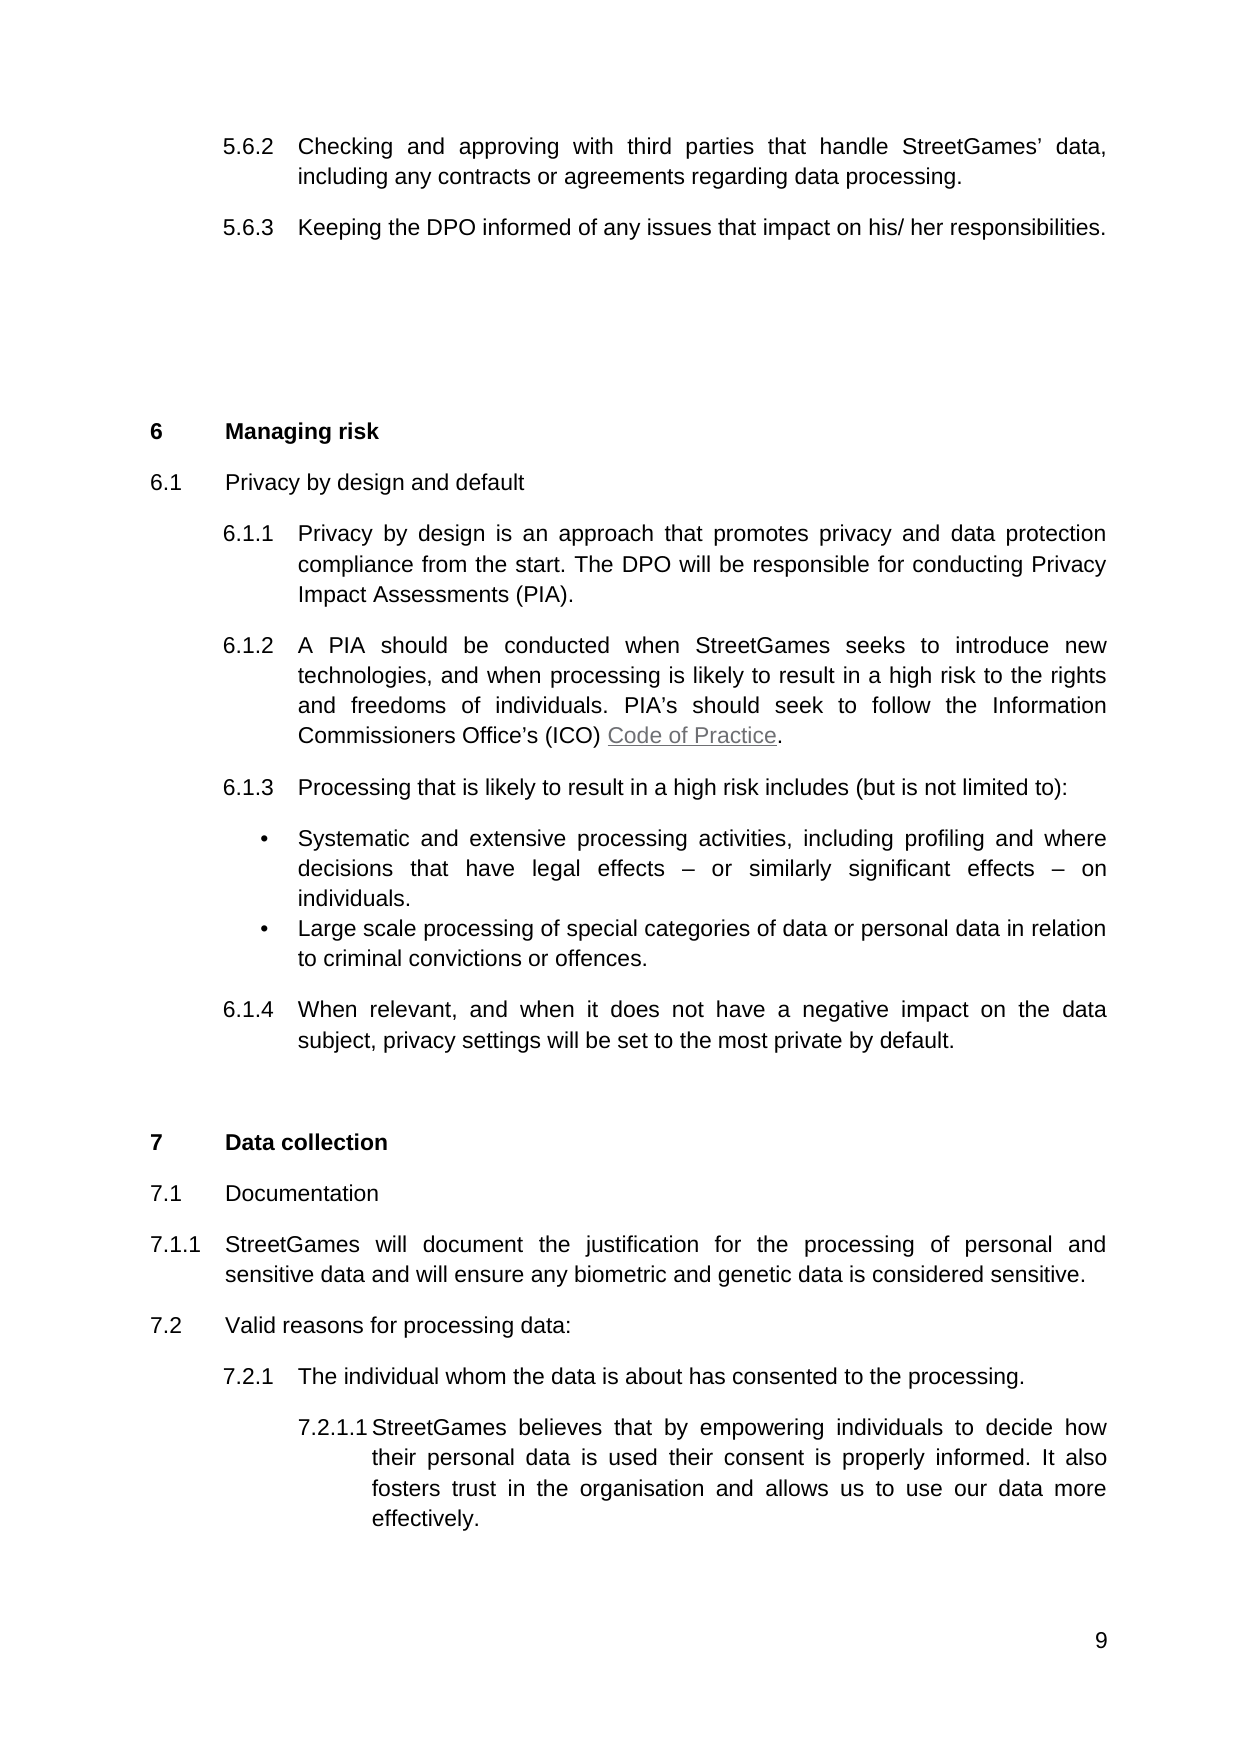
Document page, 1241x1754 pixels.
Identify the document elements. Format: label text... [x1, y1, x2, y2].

subtitle Processing that is likely to result in a high risk includes (but is not limited to): [223, 773, 1107, 800]
subtitle Keeping the DPO informed of any issues that impact on his/ her responsibilities. [223, 214, 1107, 241]
subtitle Privacy by design and default [150, 469, 1107, 496]
subtitle A PIA should be conducted when StreetGames seeks to introduce new technologies, and when processing is likely to result in a high risk to the rights and freedoms of individuals. PIA’s should seek to follow the Information Commissioners Office’s (ICO) Code of Practice. [223, 632, 1107, 749]
subtitle Privacy by design is an approach that promotes privacy and data protection compliance from the start. The DPO will be responsible for conducting Privacy Impact Assessments (PIA). [223, 520, 1107, 607]
subtitle Checking and approving with third parties that handle StreetGames’ data, including any contracts or agreements regarding data processing. [223, 133, 1107, 189]
subtitle StreetGames will document the justification for the processing of personal and sensitive data and will ensure any biometric and genetic data is considered sensitive. [150, 1231, 1107, 1287]
list Systematic and extensive processing activities, including profiling and where decisions that have legal effects – or similarly significant effects – on individuals. [260, 824, 1107, 911]
subtitle The individual whom the data is about has consented to the processing. [223, 1363, 1107, 1389]
subtitle StreetGames believes that by empowering individuals to decide how their personal data is used their consent is properly informed. It also fosters trust in the organisation and allows us to use our data more effectively. [298, 1414, 1107, 1531]
subtitle Data collection [150, 1129, 1107, 1155]
subtitle Documentation [150, 1180, 1107, 1206]
subtitle Valid reasons for processing data: [150, 1312, 1107, 1338]
list Large scale processing of special categories of data or personal data in relation to criminal convictions or offences. [260, 915, 1107, 972]
subtitle When relevant, and when it does not have a negative impact on the data subject, privacy settings will be set to the most private by default. [223, 996, 1107, 1053]
subtitle Managing risk [150, 418, 1107, 445]
